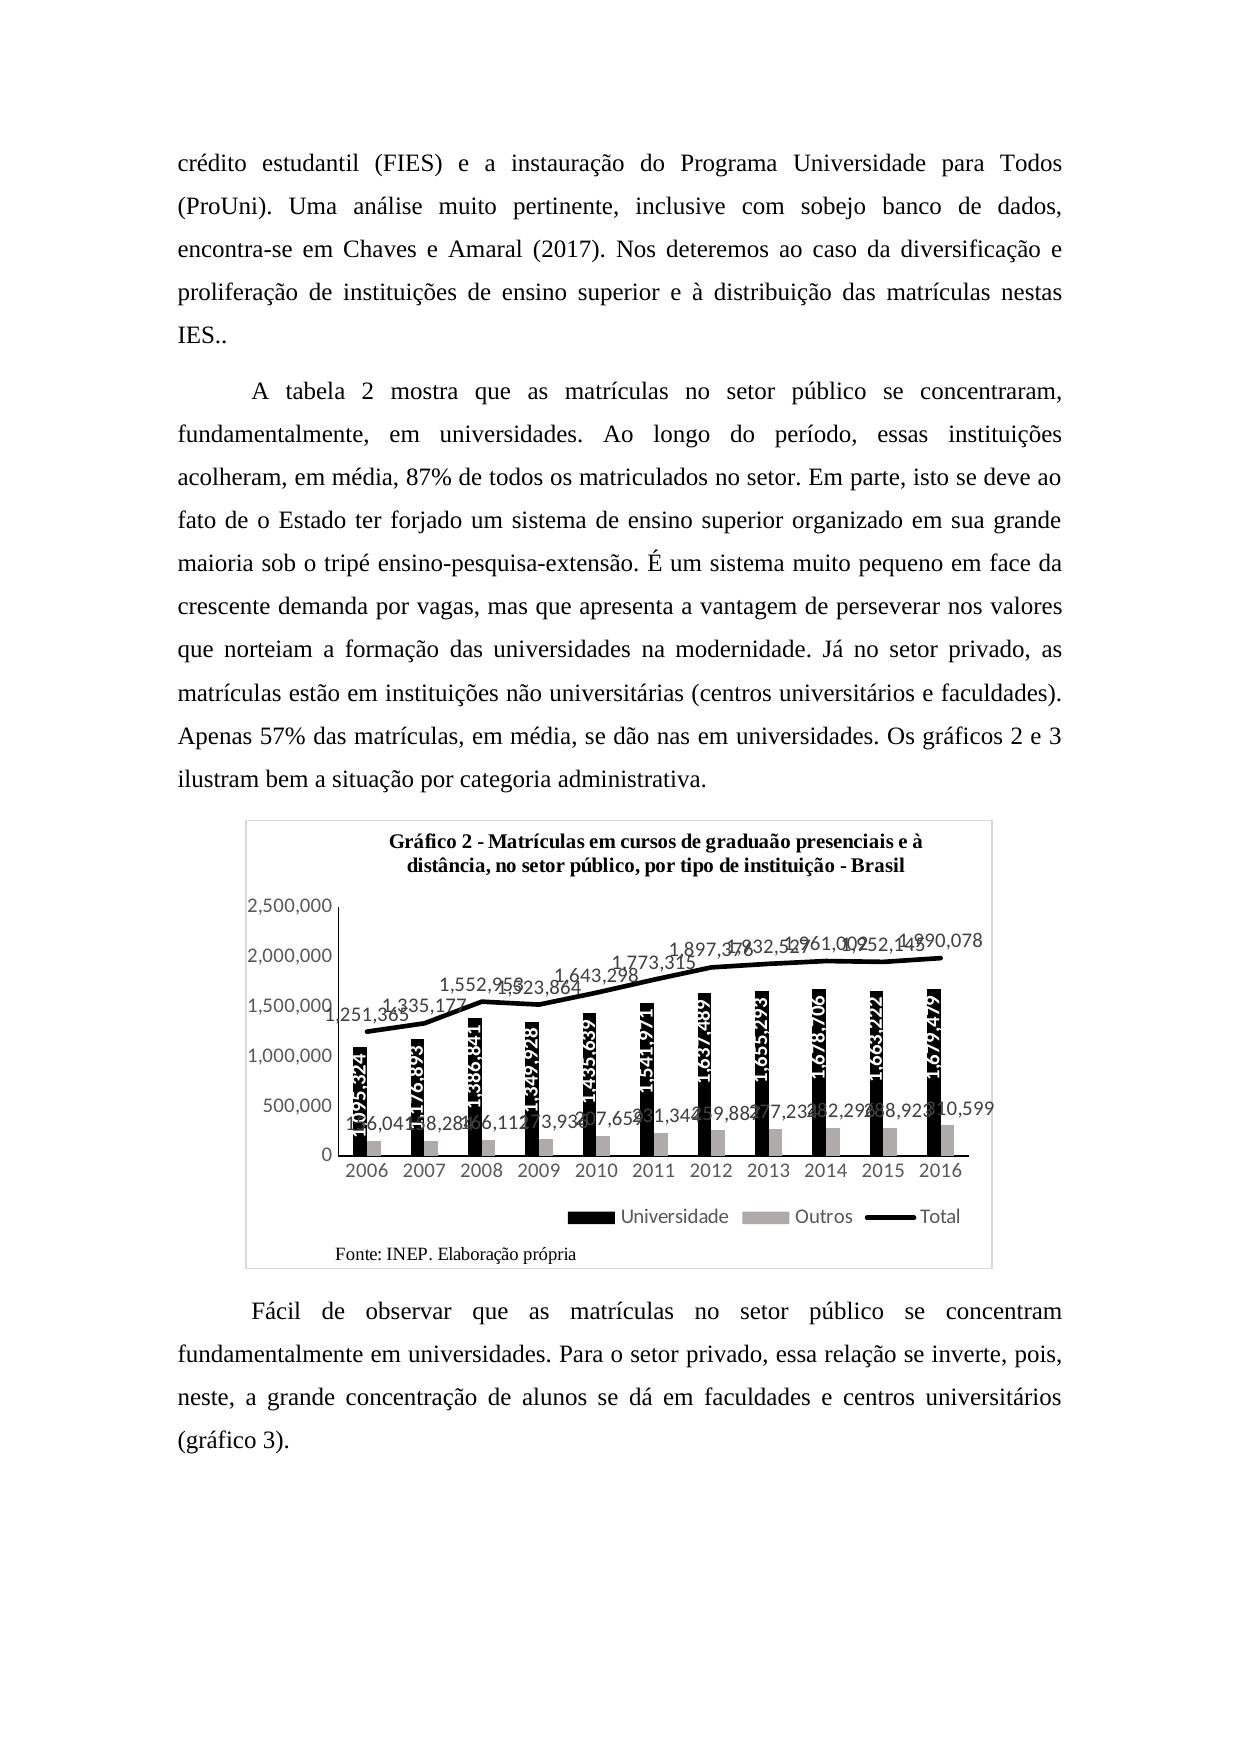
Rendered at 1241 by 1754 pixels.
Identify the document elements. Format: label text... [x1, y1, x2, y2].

text A tabela 2 mostra que as matrículas no setor público se concentraram, fundamentalmente, em universidades. Ao longo do período, essas instituições acolheram, em média, 87% de todos os matriculados no setor. Em parte, isto se deve ao fato de o Estado ter forjado um sistema de ensino superior organizado em sua grande maioria sob o tripé ensino-pesquisa-extensão. É um sistema muito pequeno em face da crescente demanda por vagas, mas que apresenta a vantagem de perseverar nos valores que norteiam a formação das universidades na modernidade. Já no setor privado, as matrículas estão em instituições não universitárias (centros universitários e faculdades). Apenas 57% das matrículas, em média, se dão nas em universidades. Os gráficos 2 e 3 ilustram bem a situação por categoria administrativa. [177, 376, 1063, 793]
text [177, 148, 1063, 349]
text Fácil de observar que as matrículas no setor público se concentram fundamentalmente em universidades. Para o setor privado, essa relação se inverte, pois, neste, a grande concentração de alunos se dá em faculdades e centros universitários (gráfico 3). [177, 1296, 1063, 1454]
